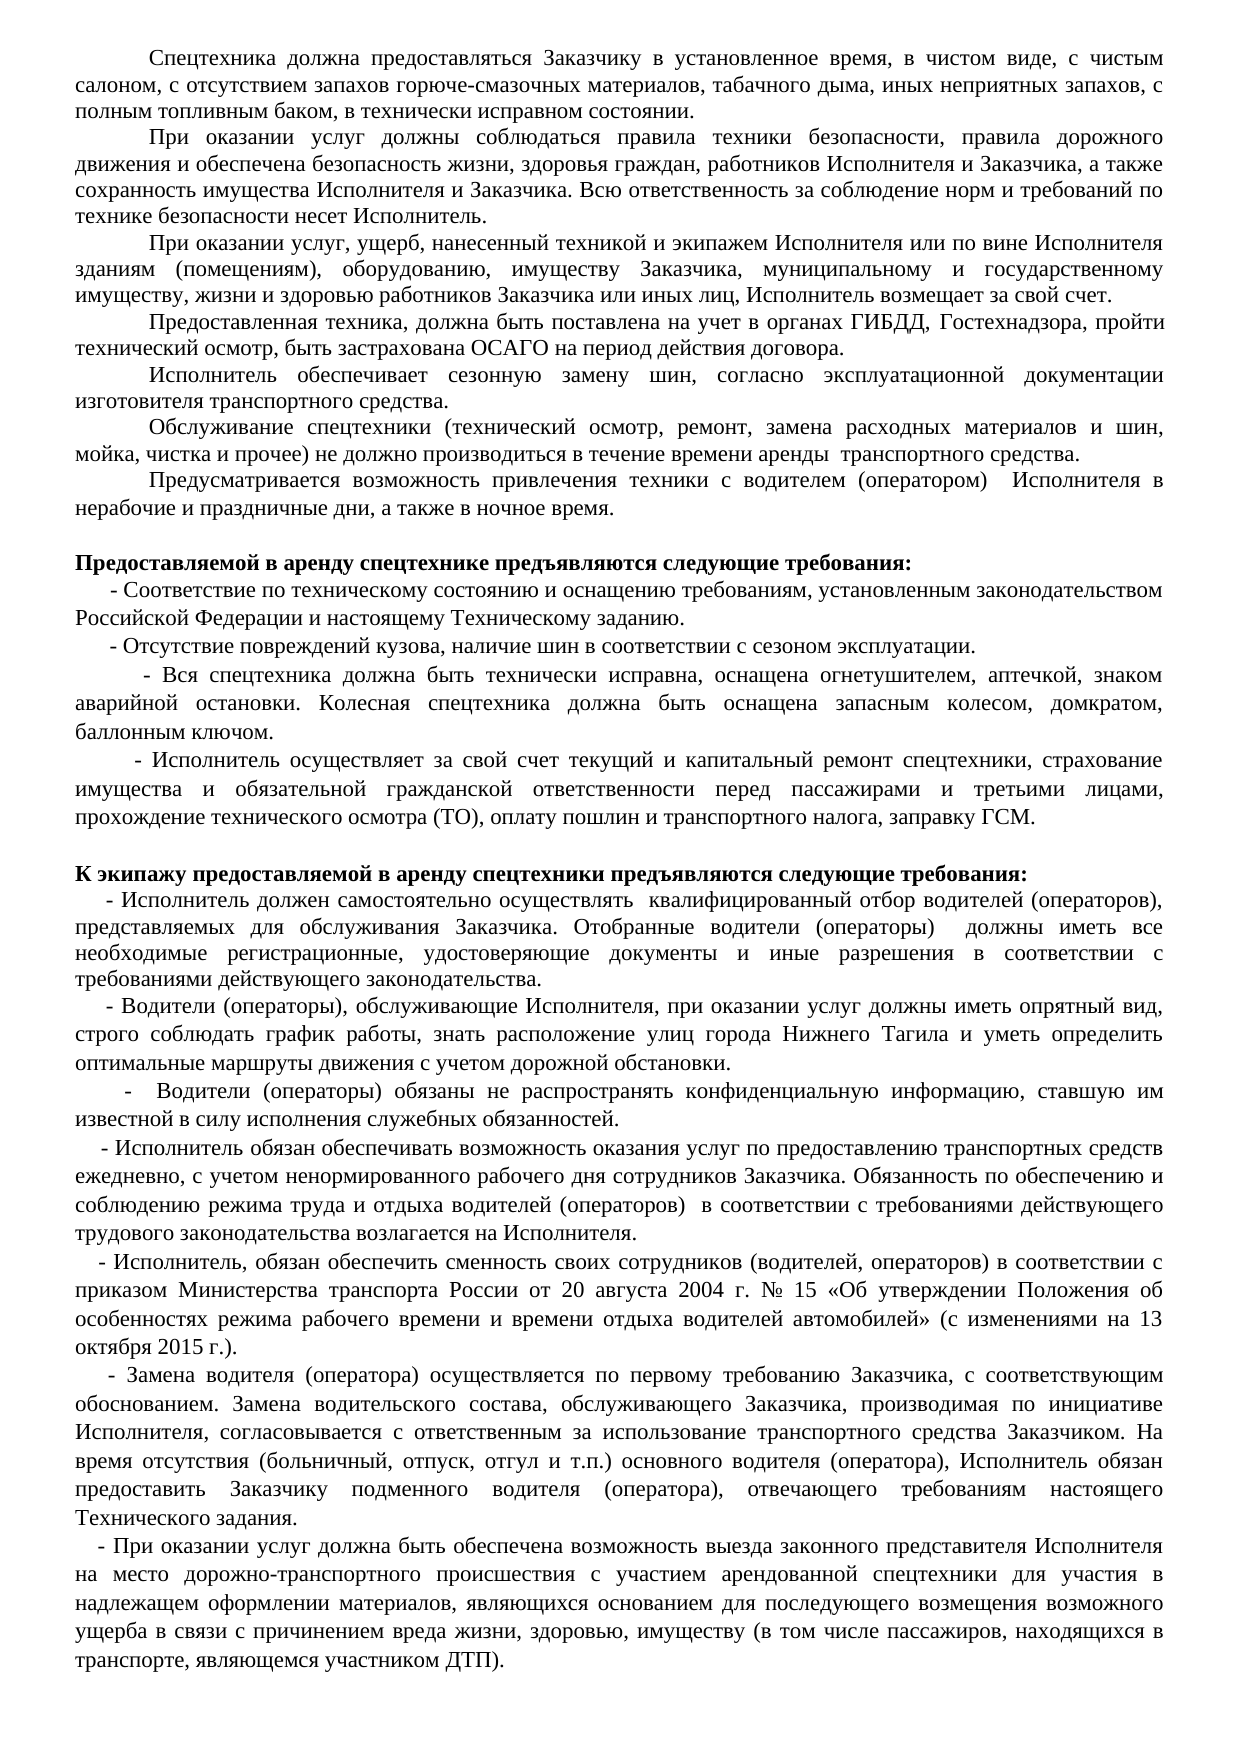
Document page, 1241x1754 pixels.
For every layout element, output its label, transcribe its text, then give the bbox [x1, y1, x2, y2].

text При оказании услуг, ущерб, нанесенный техникой и экипажем Исполнителя или по вине Исполнителя зданиям (помещениям), оборудованию, имуществу Заказчика, муниципальному и государственному имуществу, жизни и здоровью работников Заказчика или иных лиц, Исполнитель возмещает за свой счет. [75, 229, 1165, 308]
text При оказании услуг должны соблюдаться правила техники безопасности, правила дорожного движения и обеспечена безопасность жизни, здоровья граждан, работников Исполнителя и Заказчика, а также сохранность имущества Исполнителя и Заказчика. Всю ответственность за соблюдение норм и требований по технике безопасности несет Исполнитель. [75, 123, 1165, 229]
text - Замена водителя (оператора) осуществляется по первому требованию Заказчика, с соответствующим обоснованием. Замена водительского состава, обслуживающего Заказчика, производимая по инициативе Исполнителя, согласовывается с ответственным за использование транспортного средства Заказчиком. На время отсутствия (больничный, отпуск, отгул и т.п.) основного водителя (оператора), Исполнитель обязан предоставить Заказчику подменного водителя (оператора), отвечающего требованиям настоящего Технического задания. [75, 1361, 1165, 1530]
text Спецтехника должна предоставляться Заказчику в установленное время, в чистом виде, с чистым салоном, с отсутствием запахов горюче-смазочных материалов, табачного дыма, иных неприятных запахов, с полным топливным баком, в технически исправном состоянии. [75, 44, 1165, 123]
text - Вся спецтехника должна быть технически исправна, оснащена огнетушителем, аптечкой, знаком аварийной остановки. Колесная спецтехника должна быть оснащена запасным колесом, домкратом, баллонным ключом. [75, 661, 1165, 744]
text - Отсутствие повреждений кузова, наличие шин в соответствии с сезоном эксплуатации. [75, 632, 1165, 659]
text - Исполнитель обязан обеспечивать возможность оказания услуг по предоставлению транспортных средств ежедневно, с учетом ненормированного рабочего дня сотрудников Заказчика. Обязанность по обеспечению и соблюдению режима труда и отдыха водителей (операторов) в соответствии с требованиями действующего трудового законодательства возлагается на Исполнителя. [75, 1134, 1165, 1246]
text К экипажу предоставляемой в аренду спецтехники предъявляются следующие требования: [75, 860, 1165, 886]
text - Исполнитель должен самостоятельно осуществлять квалифицированный отбор водителей (операторов), представляемых для обслуживания Заказчика. Отобранные водители (операторы) должны иметь все необходимые регистрационные, удостоверяющие документы и иные разрешения в соответствии с требованиями действующего законодательства. [75, 886, 1165, 992]
text - Соответствие по техническому состоянию и оснащению требованиям, установленным законодательством Российской Федерации и настоящему Техническому заданию. [75, 576, 1165, 630]
text Исполнитель обеспечивает сезонную замену шин, согласно эксплуатационной документации изготовителя транспортного средства. [75, 361, 1165, 413]
text Обслуживание спецтехники (технический осмотр, ремонт, замена расходных материалов и шин, мойка, чистка и прочее) не должно производиться в течение времени аренды транспортного средства. [75, 413, 1165, 466]
text Предоставляемой в аренду спецтехнике предъявляются следующие требования: [75, 549, 1165, 576]
text Предоставленная техника, должна быть поставлена на учет в органах ГИБДД, Гостехнадзора, пройти технический осмотр, быть застрахована ОСАГО на период действия договора. [75, 308, 1165, 361]
text - Исполнитель, обязан обеспечить сменность своих сотрудников (водителей, операторов) в соответствии с приказом Министерства транспорта России от 20 августа 2004 г. № 15 «Об утверждении Положения об особенностях режима рабочего времени и времени отдыха водителей автомобилей» (с изменениями на 13 октября 2015 г.). [75, 1248, 1165, 1359]
text - Водители (операторы) обязаны не распространять конфиденциальную информацию, ставшую им известной в силу исполнения служебных обязанностей. [75, 1077, 1165, 1132]
text - Исполнитель осуществляет за свой счет текущий и капитальный ремонт спецтехники, страхование имущества и обязательной гражданской ответственности перед пассажирами и третьими лицами, прохождение технического осмотра (ТО), оплату пошлин и транспортного налога, заправку ГСМ. [75, 746, 1165, 829]
text - При оказании услуг должна быть обеспечена возможность выезда законного представителя Исполнителя на место дорожно-транспортного происшествия с участием арендованной спецтехники для участия в надлежащем оформлении материалов, являющихся основанием для последующего возмещения возможного ущерба в связи с причинением вреда жизни, здоровью, имуществу (в том числе пассажиров, находящихся в транспорте, являющемся участником ДТП). [75, 1532, 1165, 1672]
text Предусматривается возможность привлечения техники с водителем (оператором) Исполнителя в нерабочие и праздничные дни, а также в ночное время. [75, 466, 1165, 521]
text - Водители (операторы), обслуживающие Исполнителя, при оказании услуг должны иметь опрятный вид, строго соблюдать график работы, знать расположение улиц города Нижнего Тагила и уметь определить оптимальные маршруты движения с учетом дорожной обстановки. [75, 992, 1165, 1075]
